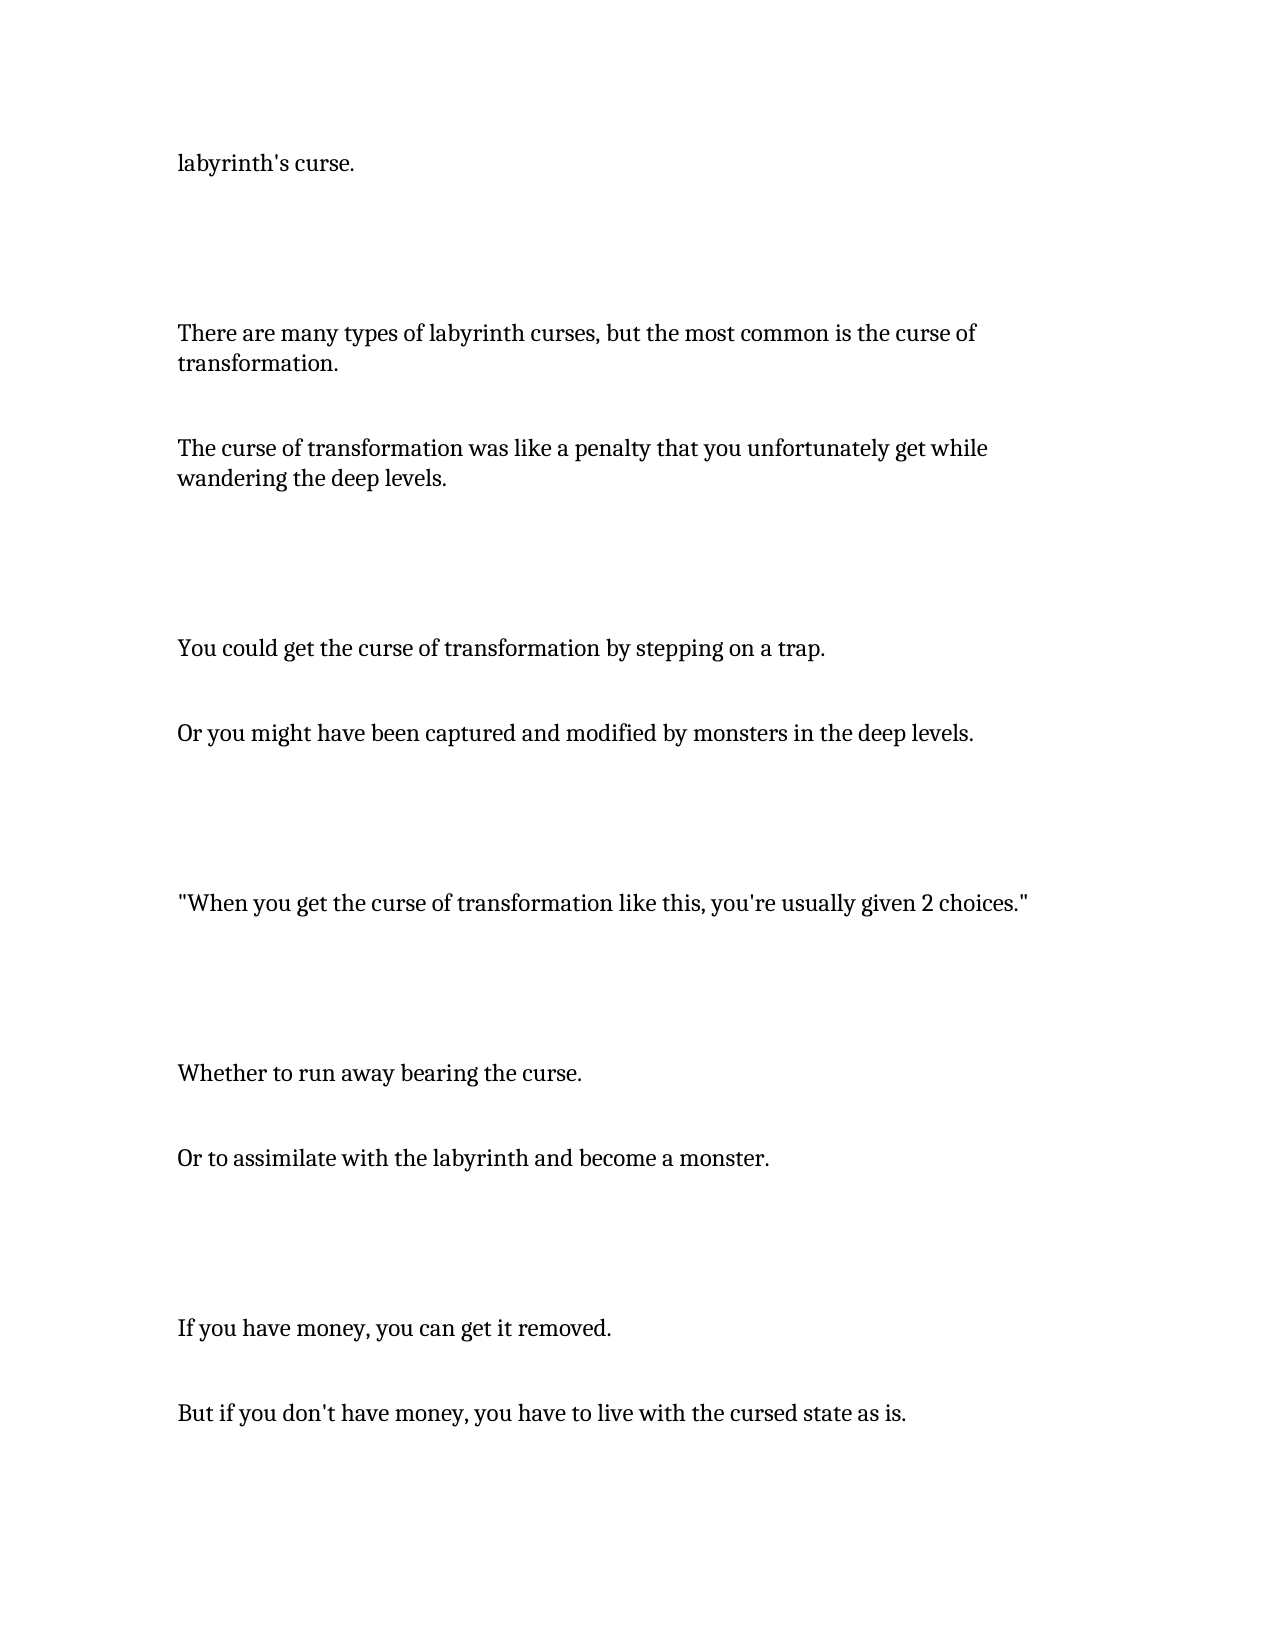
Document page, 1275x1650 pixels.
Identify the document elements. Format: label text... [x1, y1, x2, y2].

text Or to assimilate with the labyrinth and become a monster. [177, 1143, 1098, 1203]
text "When you get the curse of transformation like this, you're usually given 2 choices." [177, 888, 1098, 948]
text You could get the curse of transformation by stepping on a trap. [177, 633, 1098, 693]
text Whether to run away bearing the curse. [177, 1058, 1098, 1118]
text Or you might have been captured and modified by monsters in the deep levels. [177, 718, 1098, 778]
text If you have money, you can get it removed. [177, 1313, 1098, 1373]
text The curse of transformation was like a penalty that you unfortunately get while wandering the deep levels. [177, 433, 1098, 523]
text But if you don't have money, you have to live with the cursed state as is. [177, 1398, 1098, 1458]
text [177, 148, 1098, 208]
text There are many types of labyrinth curses, but the most common is the curse of transformation. [177, 318, 1098, 408]
